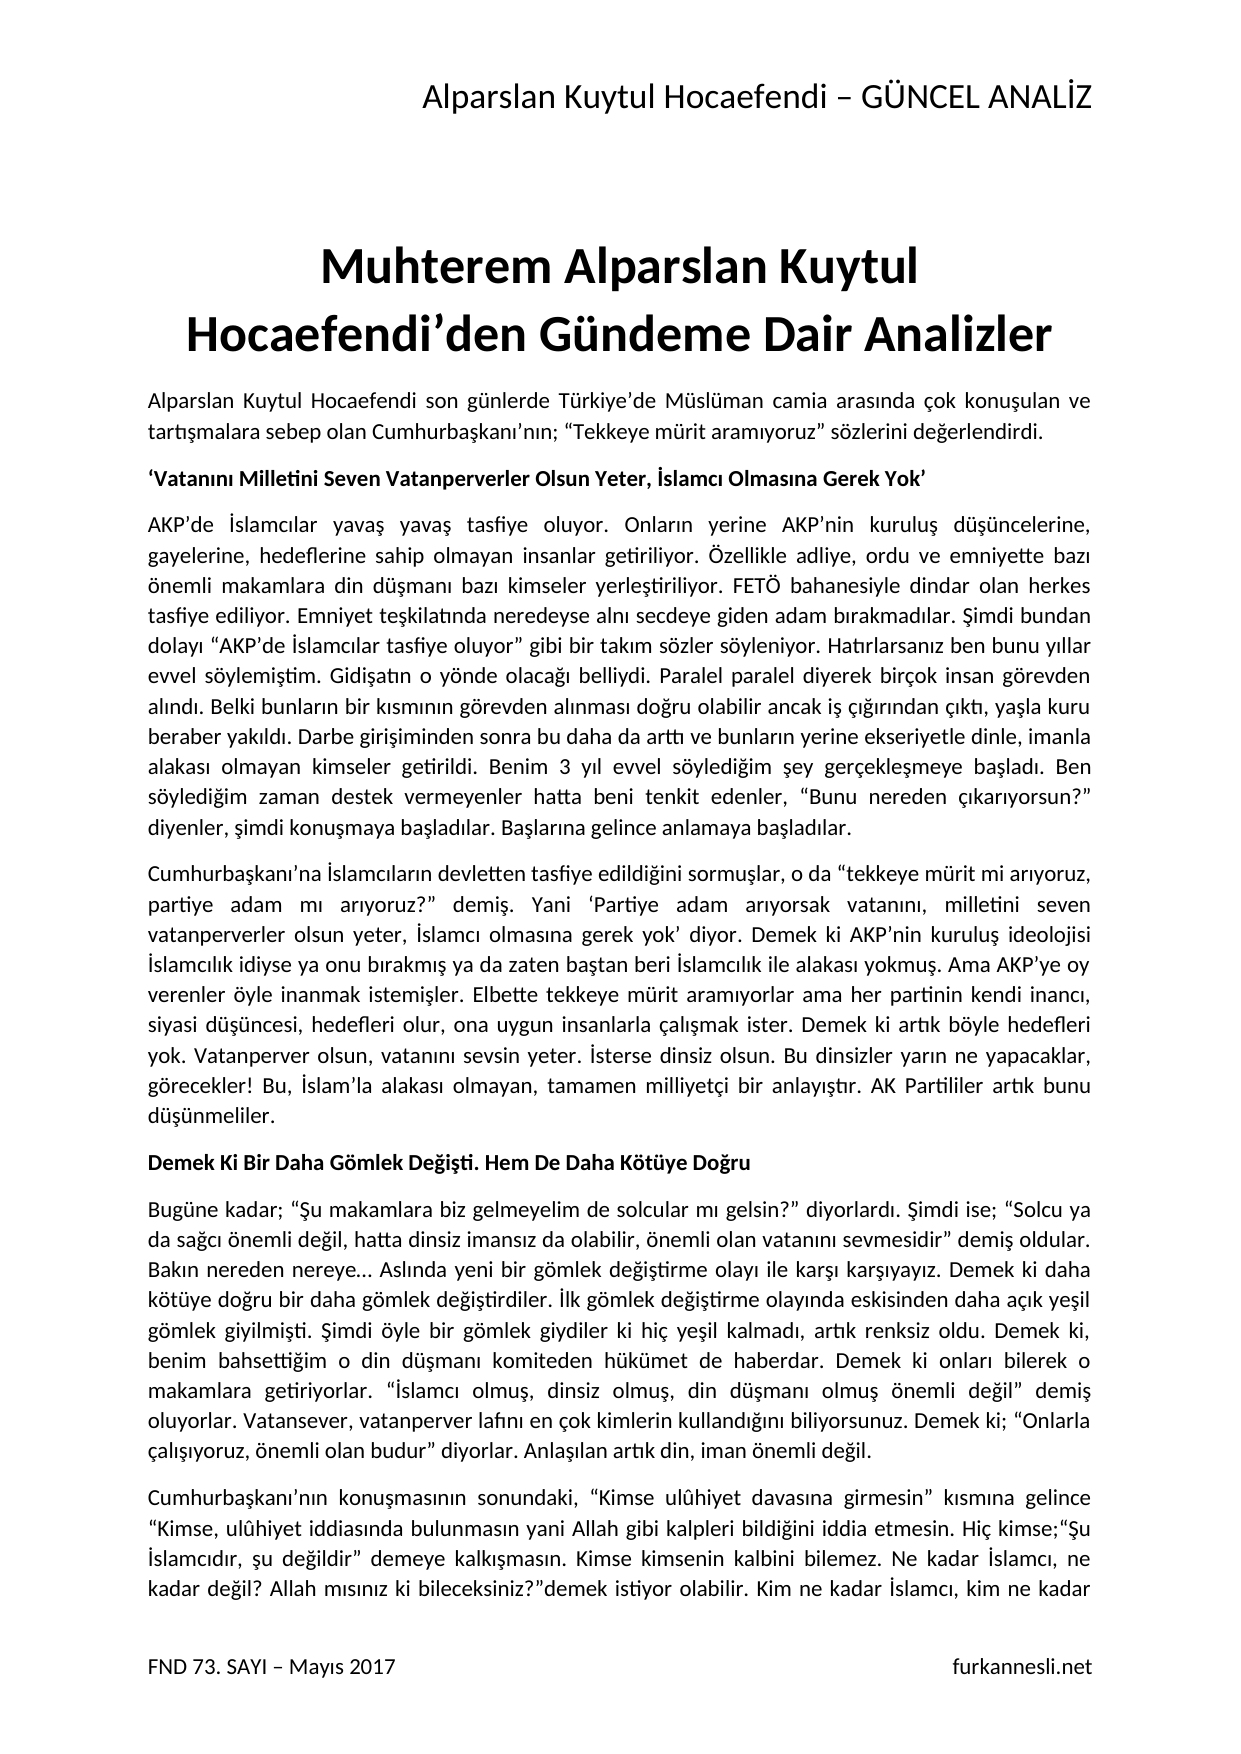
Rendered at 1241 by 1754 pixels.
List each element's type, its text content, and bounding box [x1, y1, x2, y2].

text Cumhurbaşkanı’na İslamcıların devletten tasfiye edildiğini sormuşlar, o da “tekkeye mürit mi arıyoruz, partiye adam mı arıyoruz?” demiş. Yani ‘Partiye adam arıyorsak vatanını, milletini seven vatanperverler olsun yeter, İslamcı olmasına gerek yok’ diyor. Demek ki AKP’nin kuruluş ideolojisi İslamcılık idiyse ya onu bırakmış ya da zaten baştan beri İslamcılık ile alakası yokmuş. Ama AKP’ye oy verenler öyle inanmak istemişler. Elbette tekkeye mürit aramıyorlar ama her partinin kendi inancı, siyasi düşüncesi, hedefleri olur, ona uygun insanlarla çalışmak ister. Demek ki artık böyle hedefleri yok. Vatanperver olsun, vatanını sevsin yeter. İsterse dinsiz olsun. Bu dinsizler yarın ne yapacaklar, görecekler! Bu, İslam’la alakası olmayan, tamamen milliyetçi bir anlayıştır. AK Partililer artık bunu düşünmeliler. [148, 859, 1093, 1129]
text Muhterem Alparslan Kuytul Hocaefendi’den Gündeme Dair Analizler [148, 233, 1093, 365]
text Alparslan Kuytul Hocaefendi son günlerde Türkiye’de Müslüman camia arasında çok konuşulan ve tartışmalara sebep olan Cumhurbaşkanı’nın; “Tekkeye mürit aramıyoruz” sözlerini değerlendirdi. [148, 387, 1093, 445]
text ‘Vatanını Milletini Seven Vatanperverler Olsun Yeter, İslamcı Olmasına Gerek Yok’ [148, 464, 1093, 492]
text Demek Ki Bir Daha Gömlek Değişti. Hem De Daha Kötüye Doğru [148, 1148, 1093, 1176]
text Bugüne kadar; “Şu makamlara biz gelmeyelim de solcular mı gelsin?” diyorlardı. Şimdi ise; “Solcu ya da sağcı önemli değil, hatta dinsiz imansız da olabilir, önemli olan vatanını sevmesidir” demiş oldular. Bakın nereden nereye… Aslında yeni bir gömlek değiştirme olayı ile karşı karşıyayız. Demek ki daha kötüye doğru bir daha gömlek değiştirdiler. İlk gömlek değiştirme olayında eskisinden daha açık yeşil gömlek giyilmişti. Şimdi öyle bir gömlek giydiler ki hiç yeşil kalmadı, artık renksiz oldu. Demek ki, benim bahsettiğim o din düşmanı komiteden hükümet de haberdar. Demek ki onları bilerek o makamlara getiriyorlar. “İslamcı olmuş, dinsiz olmuş, din düşmanı olmuş önemli değil” demiş oluyorlar. Vatansever, vatanperver lafını en çok kimlerin kullandığını biliyorsunuz. Demek ki; “Onlarla çalışıyoruz, önemli olan budur” diyorlar. Anlaşılan artık din, iman önemli değil. [148, 1195, 1093, 1464]
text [148, 1483, 1093, 1602]
text AKP’de İslamcılar yavaş yavaş tasfiye oluyor. Onların yerine AKP’nin kuruluş düşüncelerine, gayelerine, hedeflerine sahip olmayan insanlar getiriliyor. Özellikle adliye, ordu ve emniyette bazı önemli makamlara din düşmanı bazı kimseler yerleştiriliyor. FETÖ bahanesiyle dindar olan herkes tasfiye ediliyor. Emniyet teşkilatında neredeyse alnı secdeye giden adam bırakmadılar. Şimdi bundan dolayı “AKP’de İslamcılar tasfiye oluyor” gibi bir takım sözler söyleniyor. Hatırlarsanız ben bunu yıllar evvel söylemiştim. Gidişatın o yönde olacağı belliydi. Paralel paralel diyerek birçok insan görevden alındı. Belki bunların bir kısmının görevden alınması doğru olabilir ancak iş çığırından çıktı, yaşla kuru beraber yakıldı. Darbe girişiminden sonra bu daha da arttı ve bunların yerine ekseriyetle dinle, imanla alakası olmayan kimseler getirildi. Benim 3 yıl evvel söylediğim şey gerçekleşmeye başladı. Ben söylediğim zaman destek vermeyenler hatta beni tenkit edenler, “Bunu nereden çıkarıyorsun?” diyenler, şimdi konuşmaya başladılar. Başlarına gelince anlamaya başladılar. [148, 511, 1093, 841]
